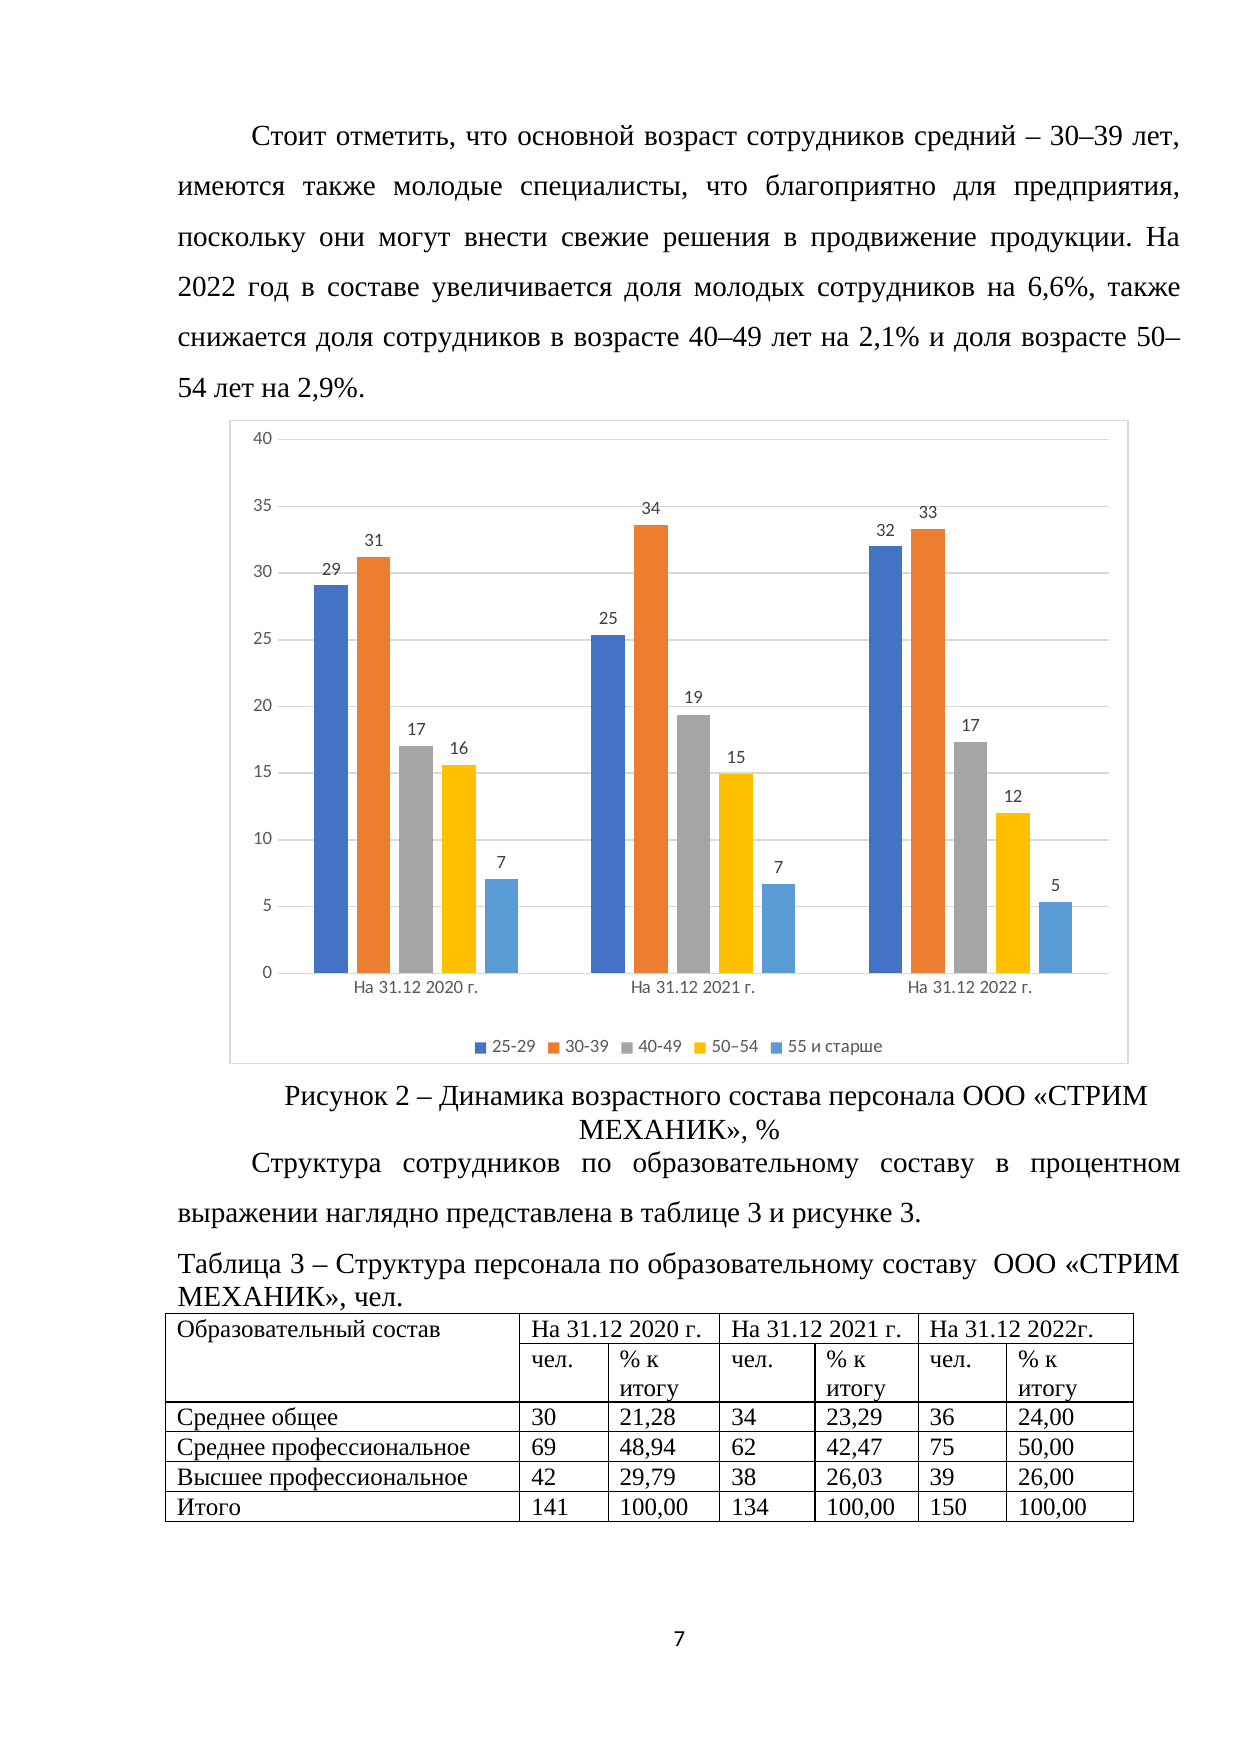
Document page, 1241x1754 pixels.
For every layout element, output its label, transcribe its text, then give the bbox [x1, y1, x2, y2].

table_cell 62 [720, 1432, 814, 1461]
table_cell 100,00 [1007, 1492, 1133, 1521]
table_cell 21,28 [609, 1403, 719, 1431]
table_cell % к итогу [609, 1344, 719, 1401]
table_cell 75 [919, 1432, 1006, 1461]
table_cell 42 [520, 1462, 608, 1491]
text Таблица 3 – Структура персонала по образовательному составу ООО «СТРИМ МЕХАНИК», чел. [177, 1246, 1181, 1313]
text Рисунок 2 – Динамика возрастного состава персонала ООО «СТРИМ МЕХАНИК», % [177, 1078, 1181, 1145]
table_cell 150 [919, 1492, 1006, 1521]
table_cell Среднее общее [166, 1403, 519, 1431]
table_cell 26,00 [1007, 1462, 1133, 1491]
table_cell 24,00 [1007, 1403, 1133, 1431]
table_cell 30 [520, 1403, 608, 1431]
table_cell Итого [166, 1492, 519, 1521]
table_cell чел. [720, 1344, 814, 1401]
table_header На 31.12 2021 г. [720, 1314, 918, 1343]
table_cell 100,00 [609, 1492, 719, 1521]
table_cell 29,79 [609, 1462, 719, 1491]
table_cell 48,94 [609, 1432, 719, 1461]
table_cell 38 [720, 1462, 814, 1491]
table_cell % к итогу [1007, 1344, 1133, 1401]
table_cell 36 [919, 1403, 1006, 1431]
table_cell 39 [919, 1462, 1006, 1491]
table_cell % к итогу [816, 1344, 918, 1401]
table_cell 42,47 [816, 1432, 918, 1461]
table_cell чел. [520, 1344, 608, 1401]
table_cell 34 [720, 1403, 814, 1431]
table_cell чел. [919, 1344, 1006, 1401]
table_cell Среднее профессиональное [166, 1432, 519, 1461]
text Структура сотрудников по образовательному составу в процентном выражении наглядно представлена в таблице 3 и рисунке 3. [177, 1145, 1181, 1229]
table_header Образовательный состав [166, 1314, 519, 1401]
table_cell 50,00 [1007, 1432, 1133, 1461]
table_cell 100,00 [816, 1492, 918, 1521]
table_cell 23,29 [816, 1403, 918, 1431]
table_cell 134 [720, 1492, 814, 1521]
table_cell 141 [520, 1492, 608, 1521]
table_cell 26,03 [816, 1462, 918, 1491]
text Стоит отметить, что основной возраст сотрудников средний – 30–39 лет, имеются также молодые специалисты, что благоприятно для предприятия, поскольку они могут внести свежие решения в продвижение продукции. На 2022 год в составе увеличивается доля молодых сотрудников на 6,6%, также снижается доля сотрудников в возрасте 40–49 лет на 2,1% и доля возрасте 50–54 лет на 2,9%. [177, 118, 1181, 403]
table_cell Высшее профессиональное [166, 1462, 519, 1491]
table_header На 31.12 2020 г. [520, 1314, 719, 1343]
table_cell 69 [520, 1432, 608, 1461]
table_header На 31.12 2022г. [919, 1314, 1133, 1343]
